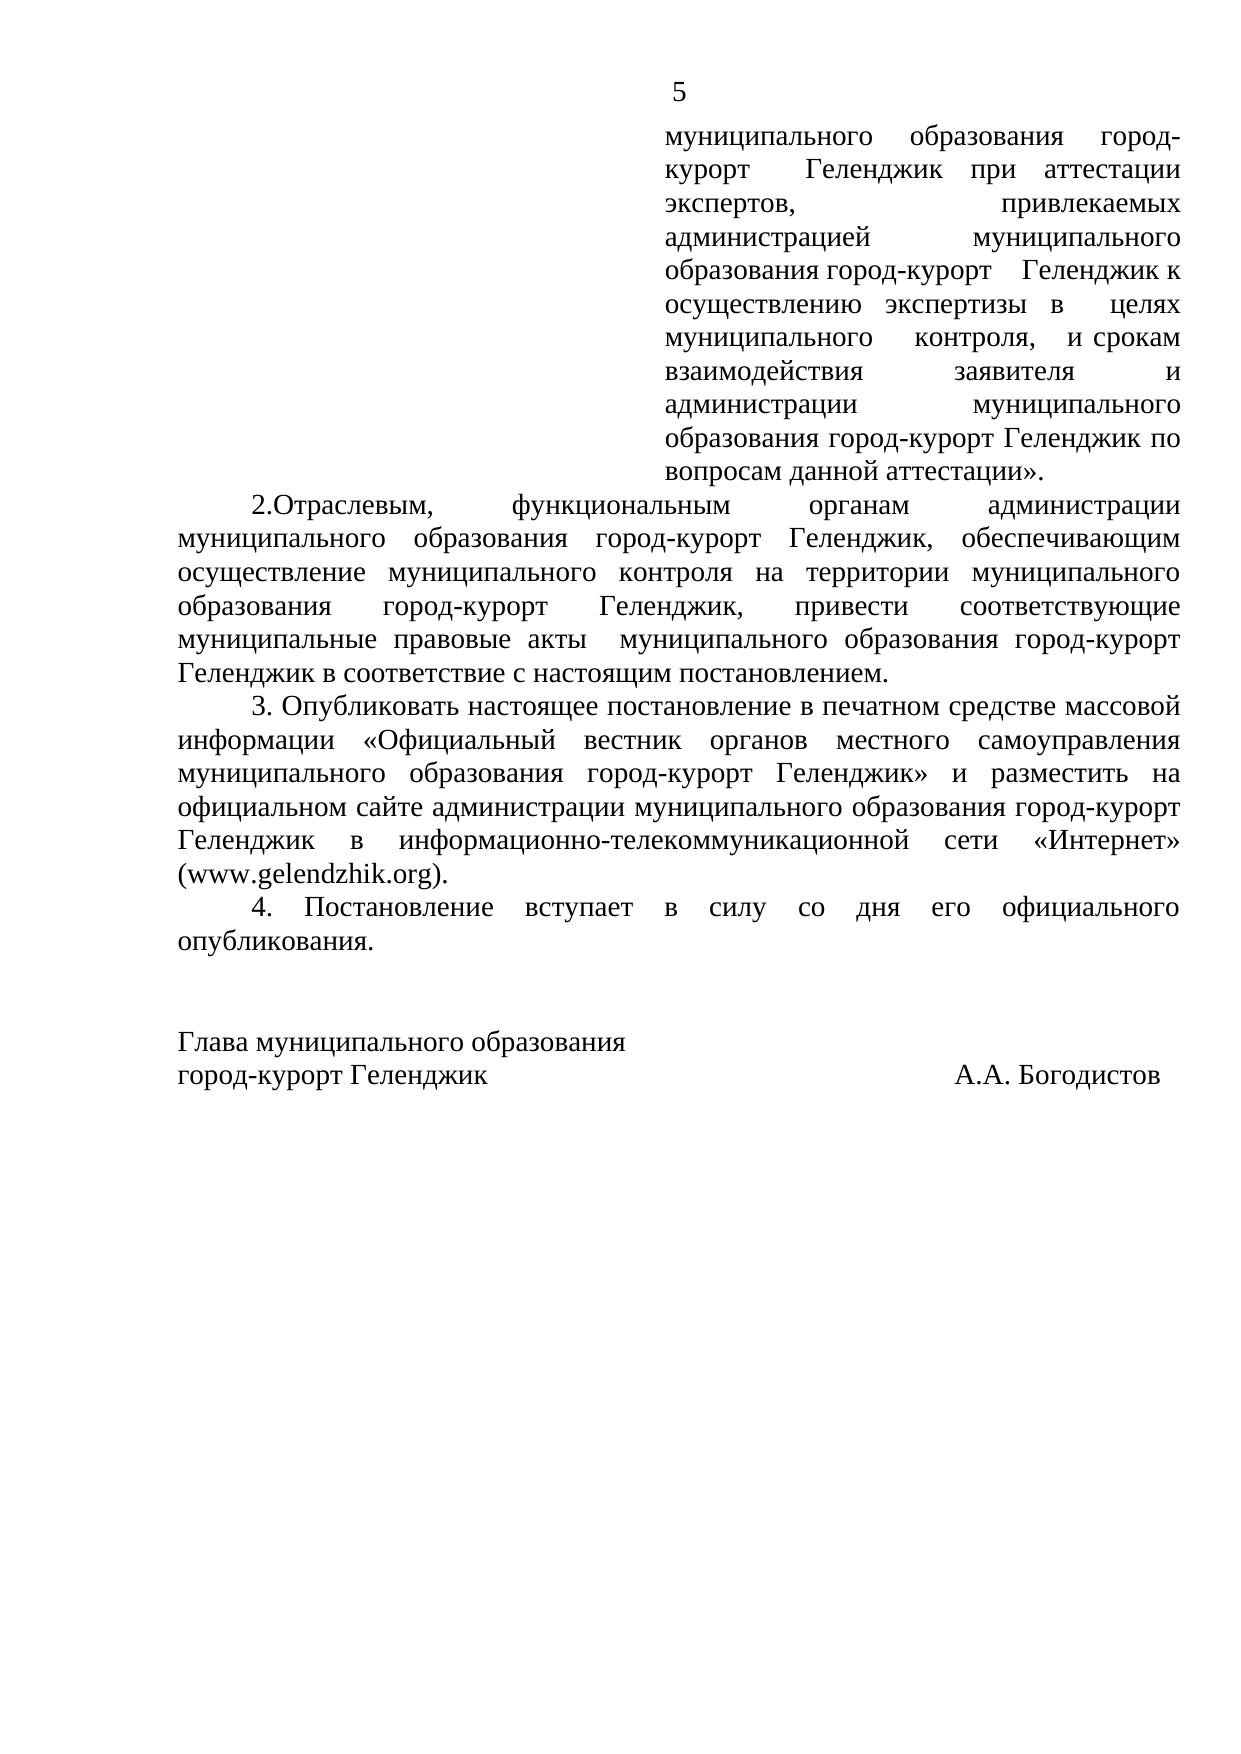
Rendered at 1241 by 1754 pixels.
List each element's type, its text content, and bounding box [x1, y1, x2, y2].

text Глава муниципального образования [177, 1024, 1181, 1057]
text 3. Опубликовать настоящее постановление в печатном средстве массовой информации «Официальный вестник органов местного самоуправления муниципального образования город-курорт Геленджик» и разместить на официальном сайте администрации муниципального образования город-курорт Геленджик в информационно-телекоммуникационной сети «Интернет» (www.gelendzhik.org). [177, 688, 1181, 889]
text 4. Постановление вступает в силу со дня его официального опубликования. [177, 889, 1181, 957]
text город-курорт Геленджик А.А. Богодистов [177, 1057, 1181, 1091]
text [664, 118, 1181, 487]
text 2.Отраслевым, функциональным органам администрации муниципального образования город-курорт Геленджик, обеспечивающим осуществление муниципального контроля на территории муниципального образования город-курорт Геленджик, привести соответствующие муниципальные правовые акты муниципального образования город-курорт Геленджик в соответствие с настоящим постановлением. [177, 487, 1181, 688]
